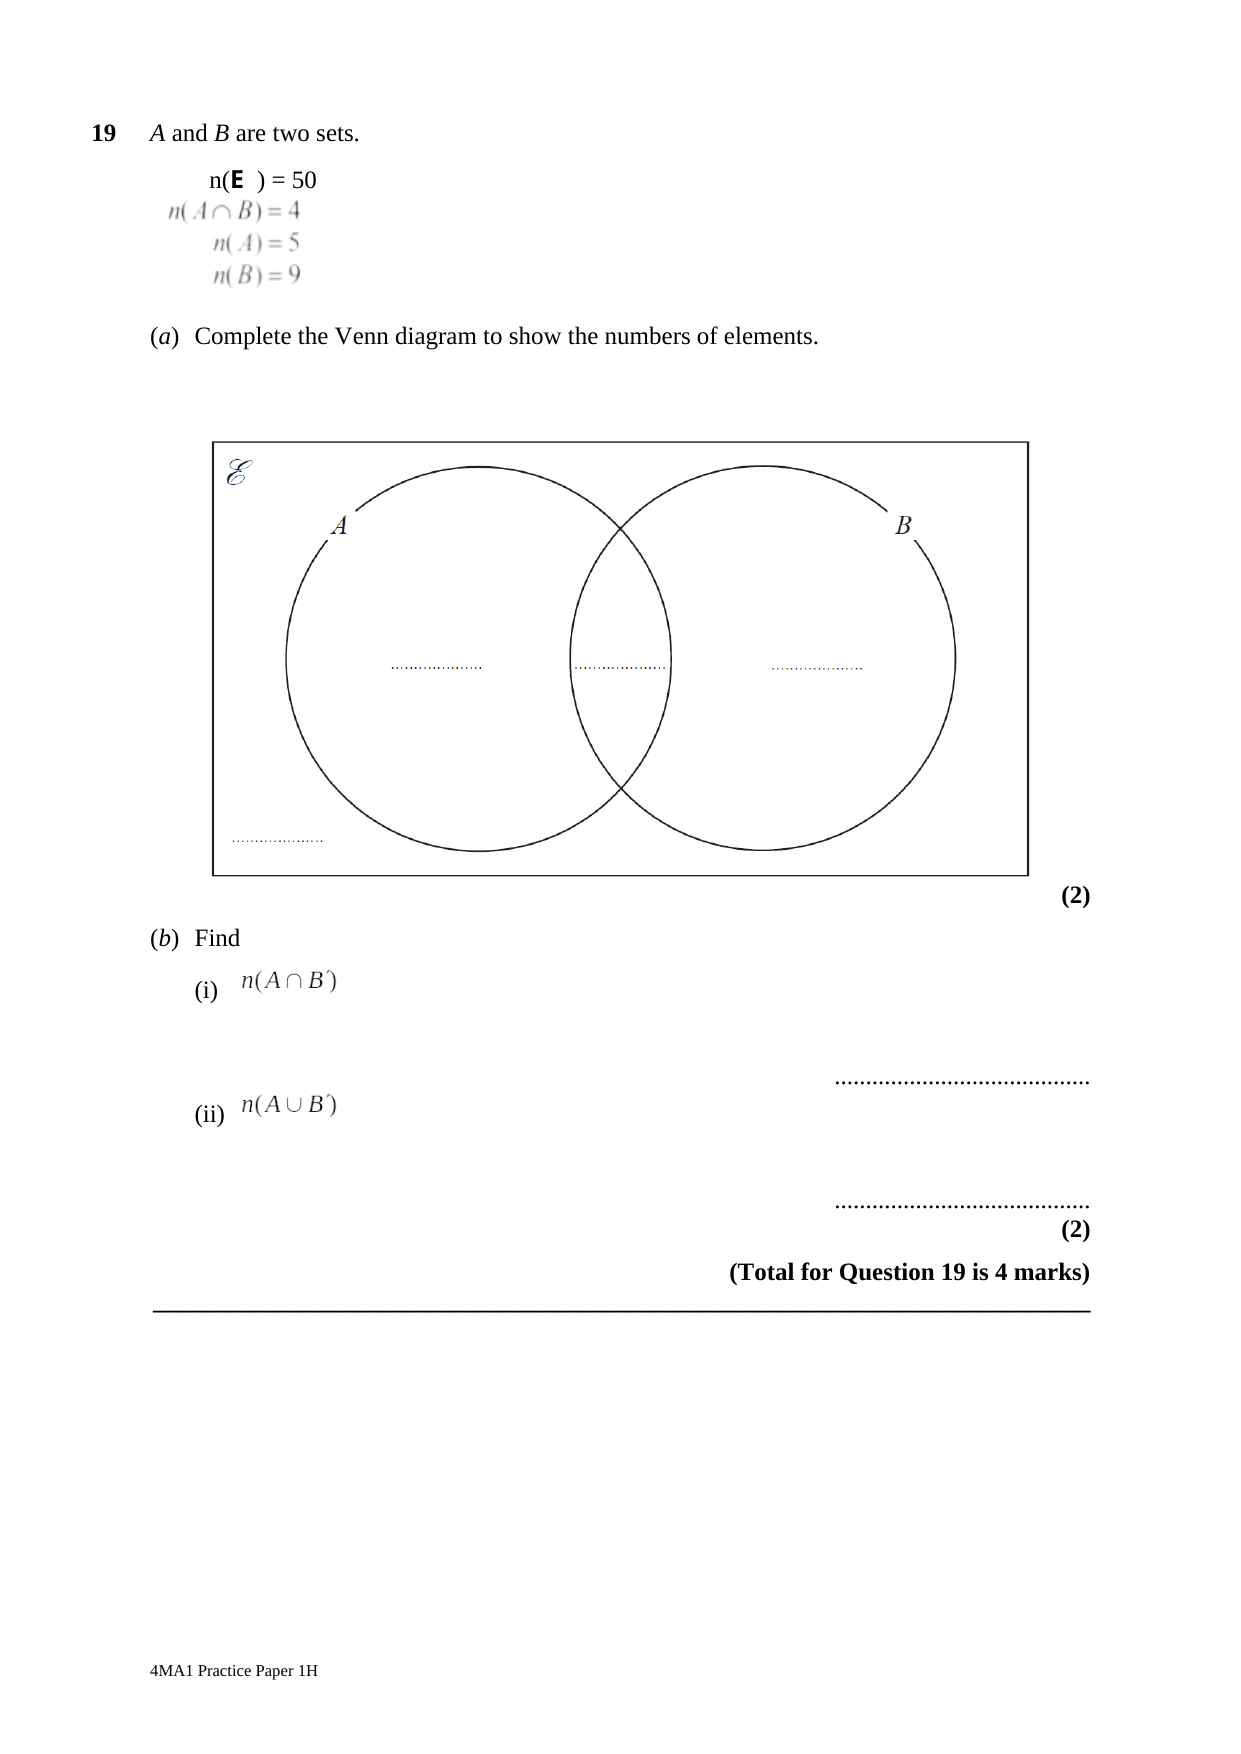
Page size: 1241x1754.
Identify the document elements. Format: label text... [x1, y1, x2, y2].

text 19 A and B are two sets. [91, 118, 1090, 147]
text ___________________________________________________________________________ [150, 1286, 1090, 1314]
text (Total for Question 19 is 4 marks) [150, 1257, 1090, 1286]
text n(E ) = 50 [150, 161, 1090, 195]
text (2) [150, 1214, 1090, 1243]
text (a) Complete the Venn diagram to show the numbers of elements. [150, 321, 1090, 350]
text (i) [150, 966, 1090, 1004]
text (2) [150, 880, 1090, 908]
text (b) Find [150, 923, 1090, 952]
text ......................................... [150, 1061, 1090, 1090]
text ......................................... [150, 1185, 1090, 1214]
text (ii) [150, 1090, 1090, 1128]
